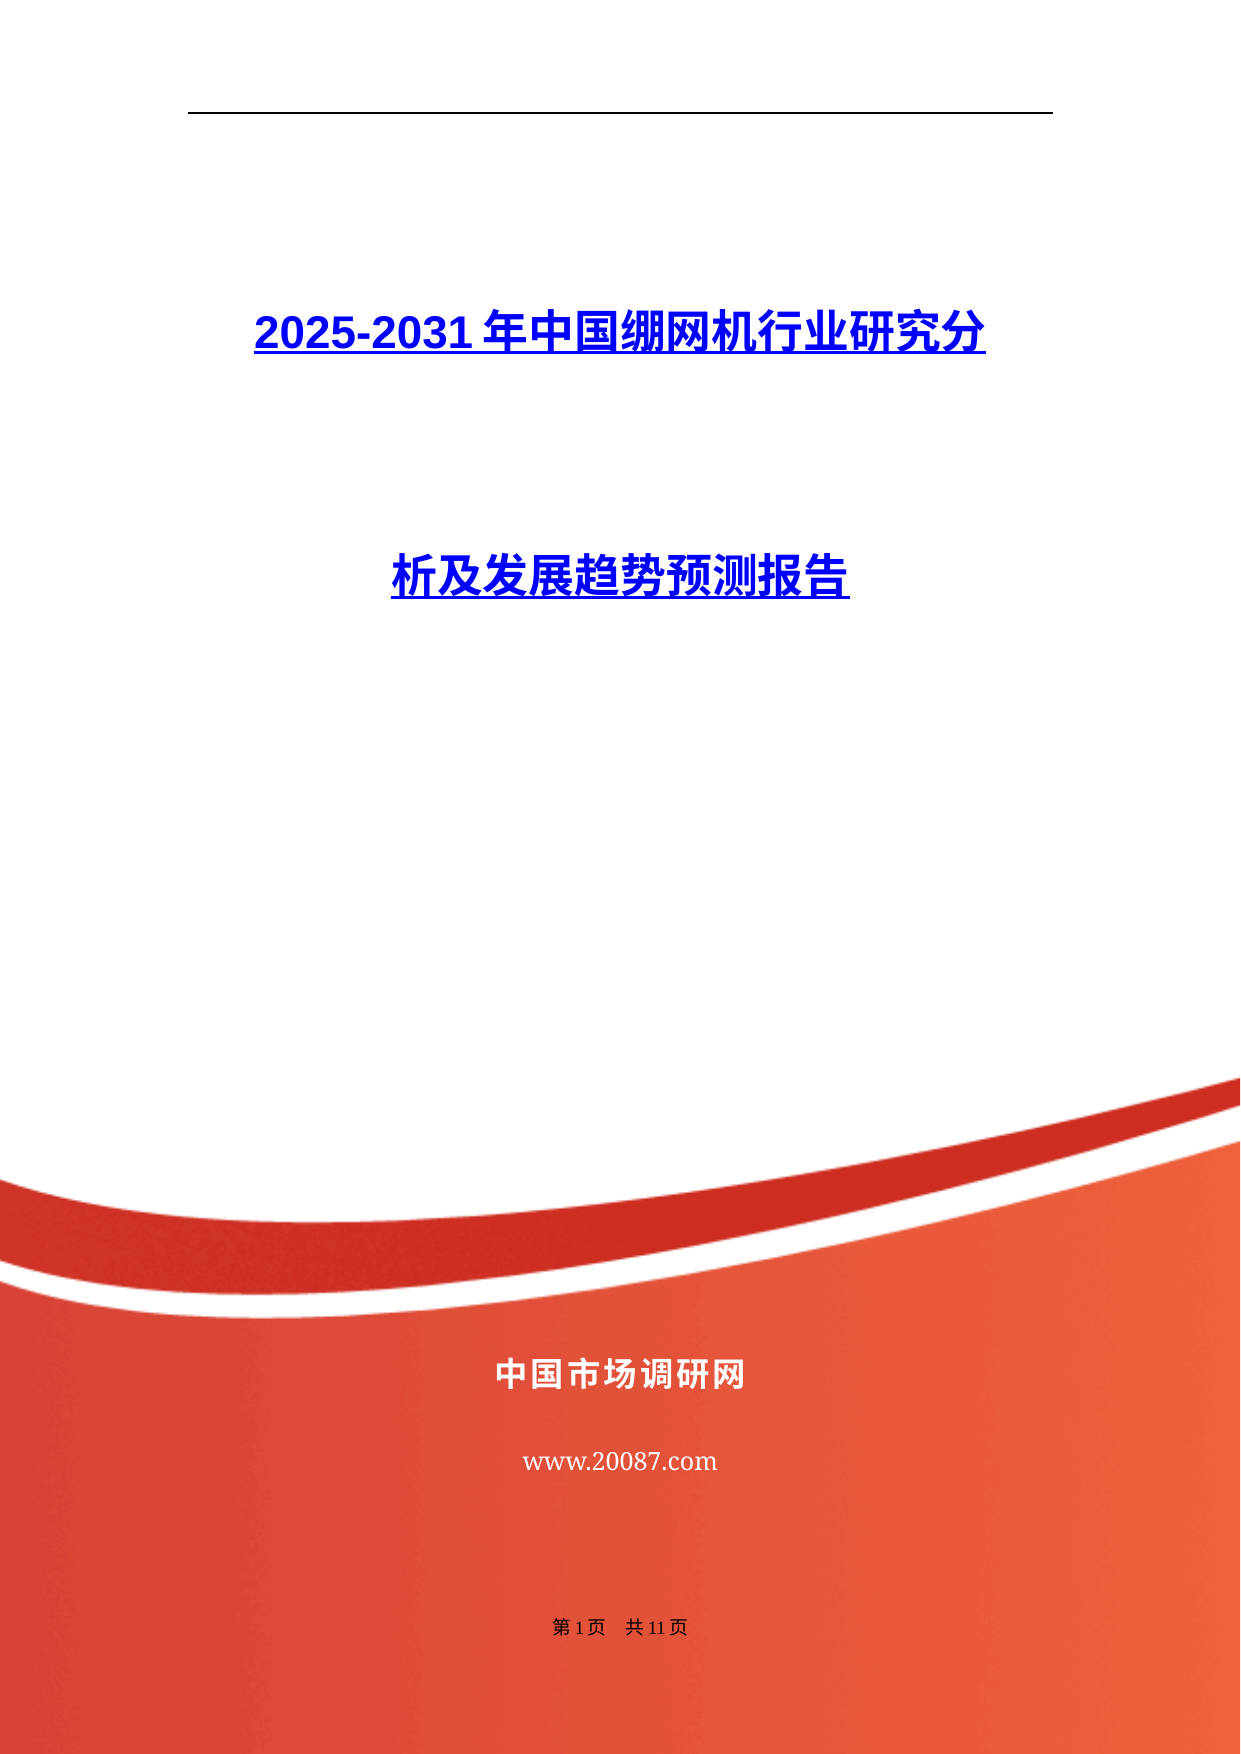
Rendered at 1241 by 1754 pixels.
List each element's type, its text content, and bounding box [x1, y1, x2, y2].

table_header 2025-2031年中国绷网机行业研究分析及发展趋势预测报告 [188, 207, 1053, 773]
picture [0, 1006, 1241, 1754]
subtitle 中国市场调研网 [187, 1339, 1053, 1404]
text www.20087.com [187, 1428, 1053, 1493]
